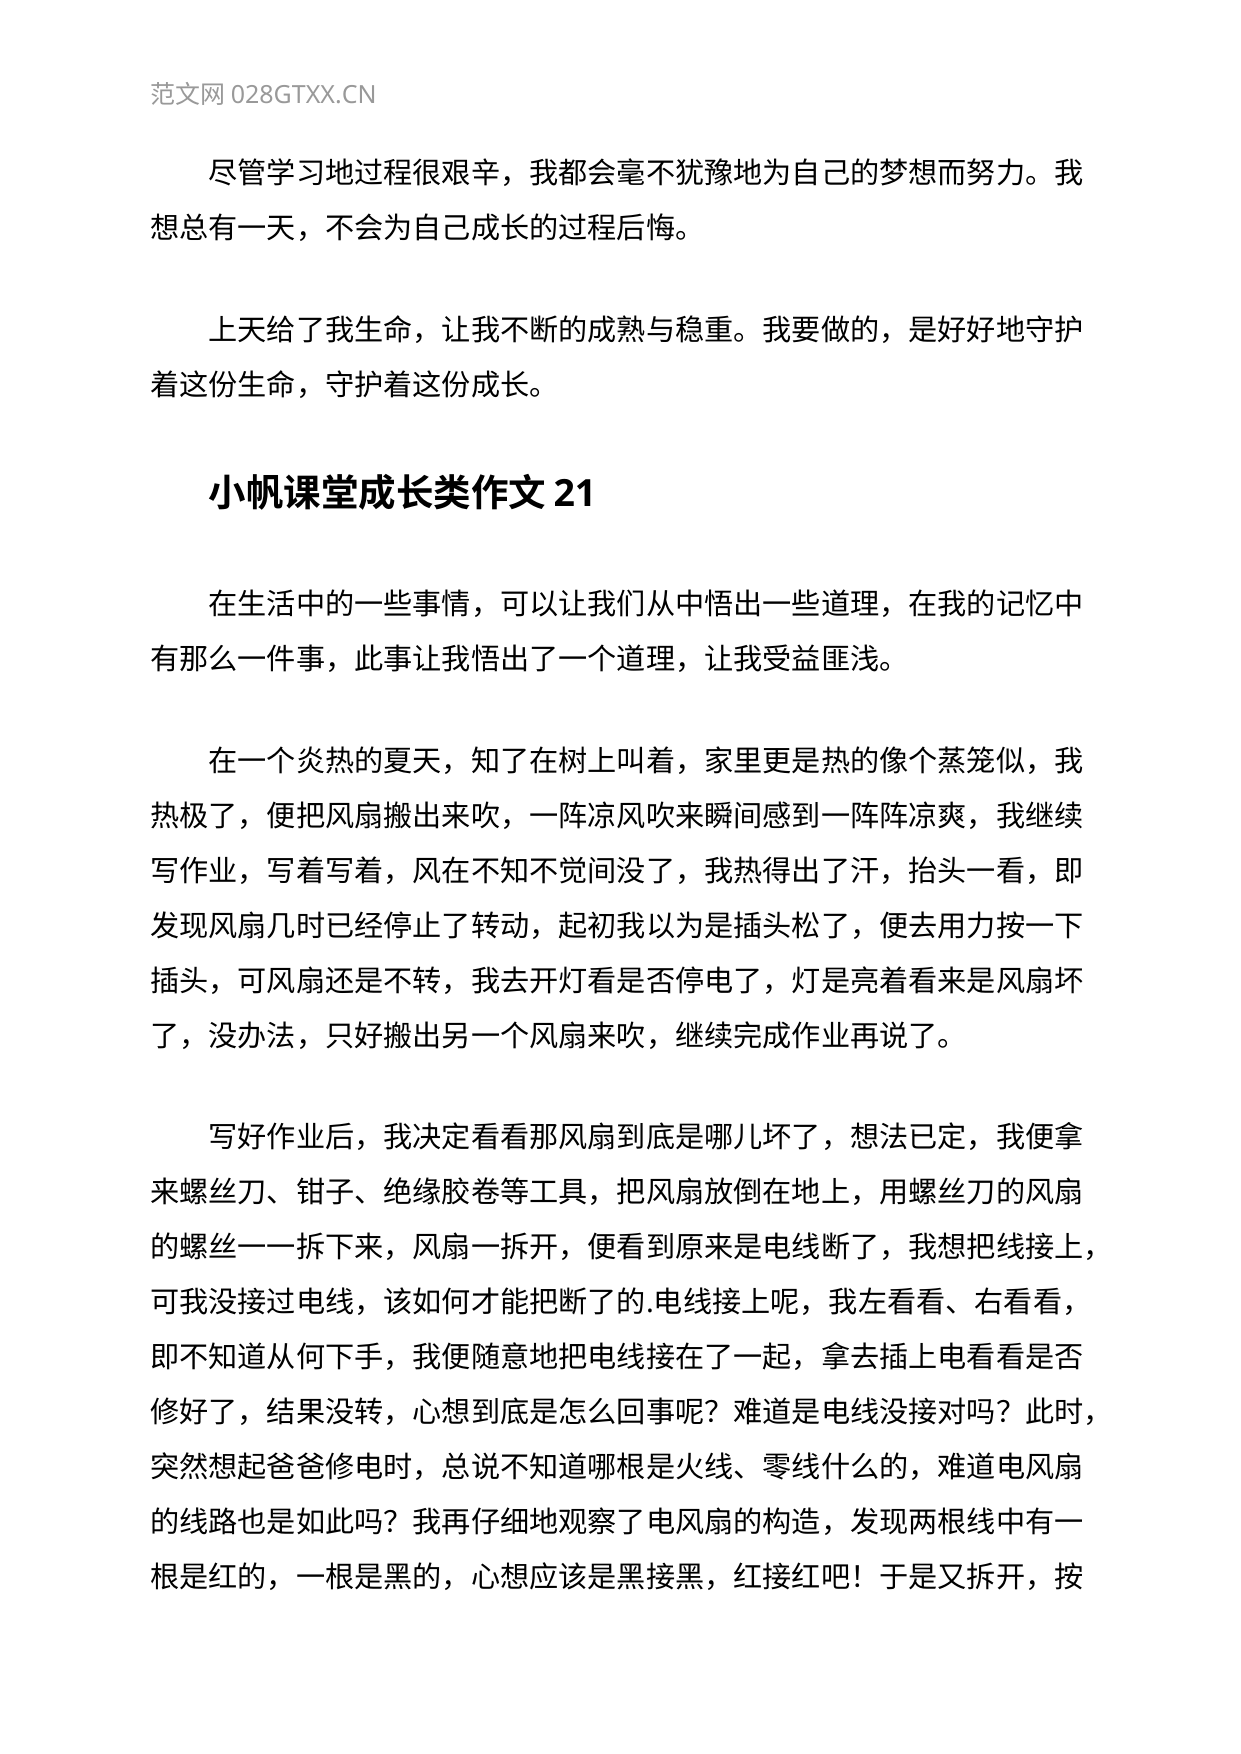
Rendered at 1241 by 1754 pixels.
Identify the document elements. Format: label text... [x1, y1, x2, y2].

text 上天给了我生命，让我不断的成熟与稳重。我要做的，是好好地守护着这份生命，守护着这份成长。 [150, 307, 1090, 404]
text 尽管学习地过程很艰辛，我都会毫不犹豫地为自己的梦想而努力。我想总有一天，不会为自己成长的过程后悔。 [150, 150, 1090, 247]
text 小帆课堂成长类作文21 [150, 463, 1090, 518]
text 在一个炎热的夏天，知了在树上叫着，家里更是热的像个蒸笼似，我热极了，便把风扇搬出来吹，一阵凉风吹来瞬间感到一阵阵凉爽，我继续写作业，写着写着，风在不知不觉间没了，我热得出了汗，抬头一看，即发现风扇几时已经停止了转动，起初我以为是插头松了，便去用力按一下插头，可风扇还是不转，我去开灯看是否停电了，灯是亮着看来是风扇坏了，没办法，只好搬出另一个风扇来吹，继续完成作业再说了。 [150, 738, 1090, 1054]
text 在生活中的一些事情，可以让我们从中悟出一些道理，在我的记忆中有那么一件事，此事让我悟出了一个道理，让我受益匪浅。 [150, 581, 1090, 678]
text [150, 1114, 1090, 1595]
